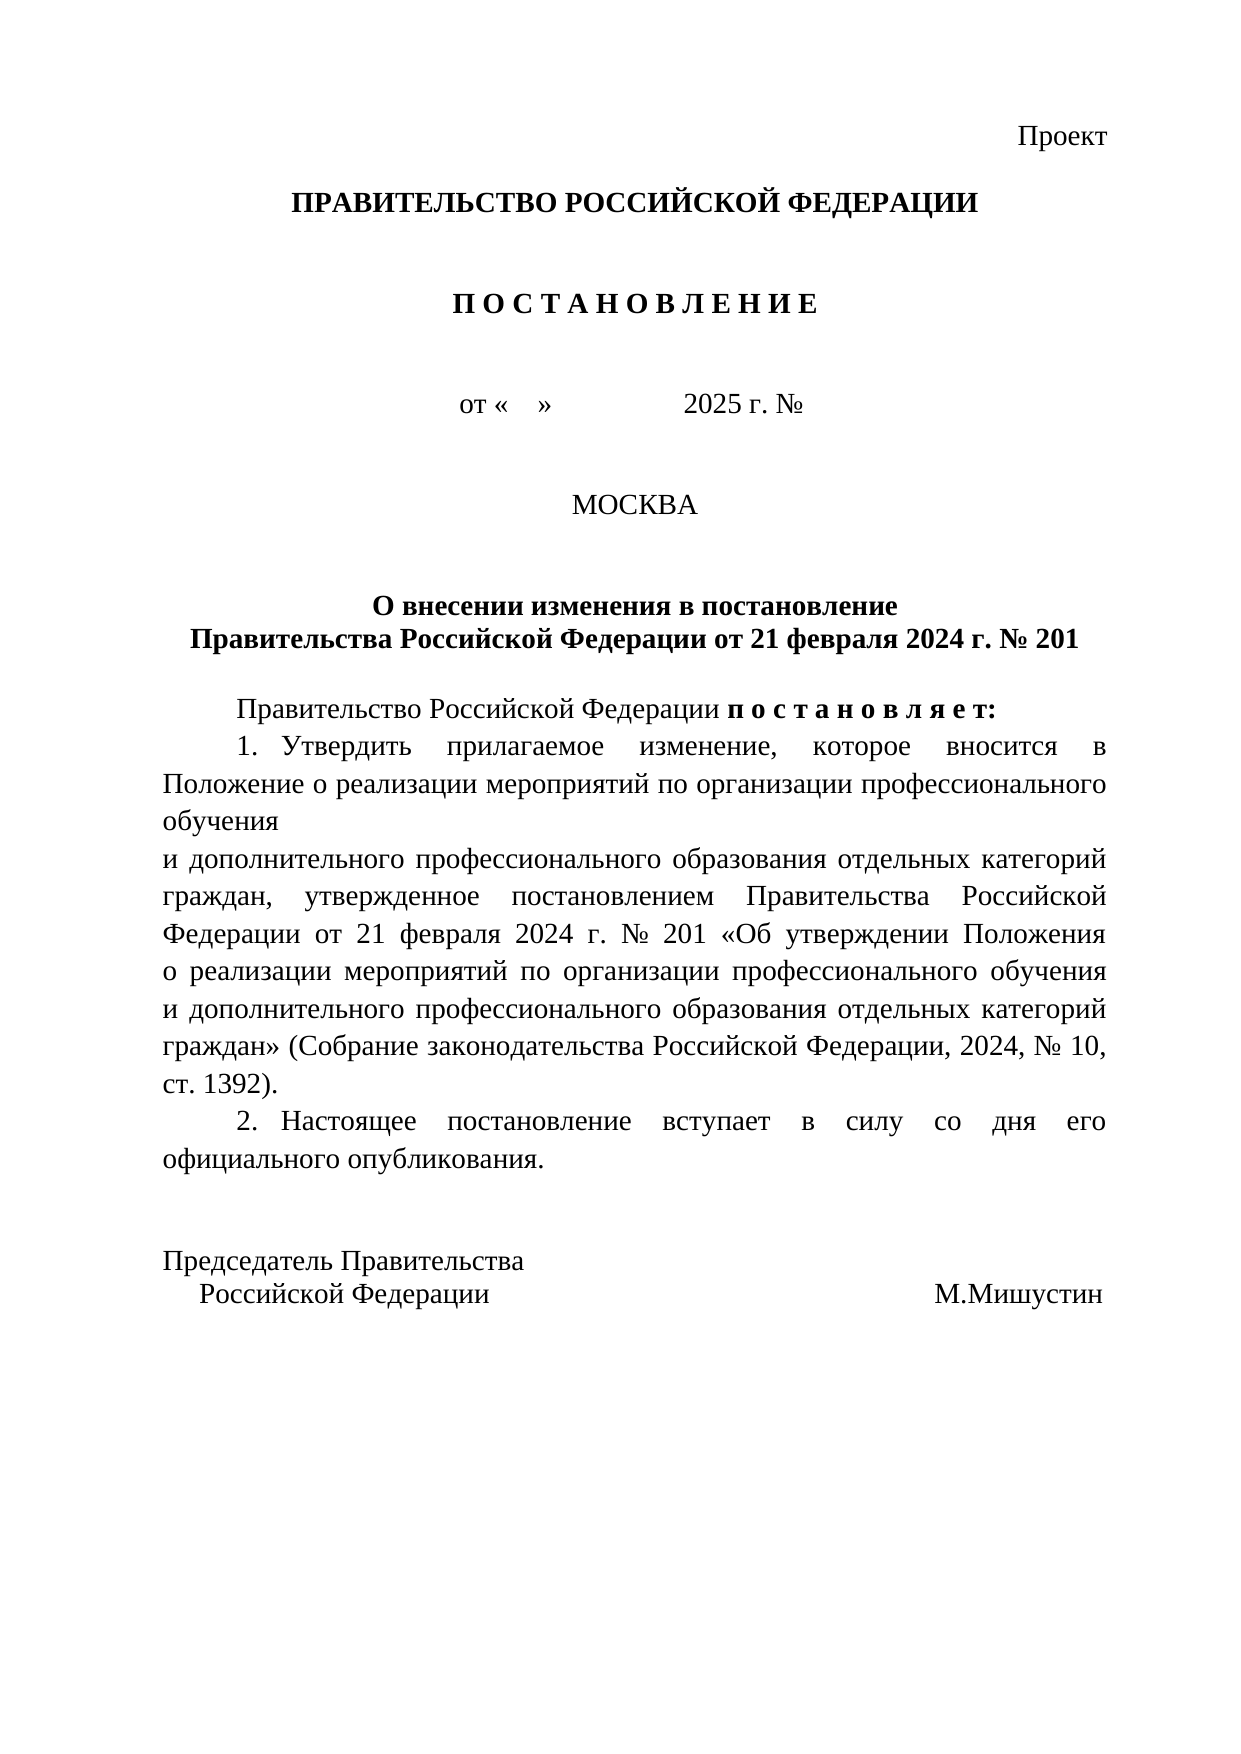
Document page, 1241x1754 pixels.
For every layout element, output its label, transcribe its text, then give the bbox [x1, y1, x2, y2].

text Правительство Российской Федерации п о с т а н о в л я е т: [162, 688, 1107, 726]
text Проект [162, 118, 1107, 152]
text ПРАВИТЕЛЬСТВО РОССИЙСКОЙ ФЕДЕРАЦИИ [162, 185, 1107, 219]
list Утвердить прилагаемое изменение, которое вносится в Положение о реализации мероприятий по организации профессионального обучения и дополнительного профессионального образования отдельных категорий граждан, утвержденное постановлением Правительства Российской Федерации от 21 февраля 2024 г. № 201 «Об утверждении Положения о реализации мероприятий по организации профессионального обучения и дополнительного профессионального образования отдельных категорий граждан» (Собрание законодательства Российской Федерации, 2024, № 10, ст. 1392). [162, 726, 1107, 1101]
text Председатель Правительства [162, 1243, 1107, 1276]
list Настоящее постановление вступает в силу со дня его официального опубликования. [162, 1101, 1107, 1176]
text Российской Федерации М.Мишустин [162, 1276, 1107, 1310]
text П О С Т А Н О В Л Е Н И Е [162, 286, 1107, 319]
text О внесении изменения в постановление [162, 588, 1107, 621]
text Правительства Российской Федерации от 21 февраля 2024 г. № 201 [162, 621, 1107, 655]
text от « » 2025 г. № [162, 386, 1107, 420]
text Москва [162, 487, 1107, 521]
